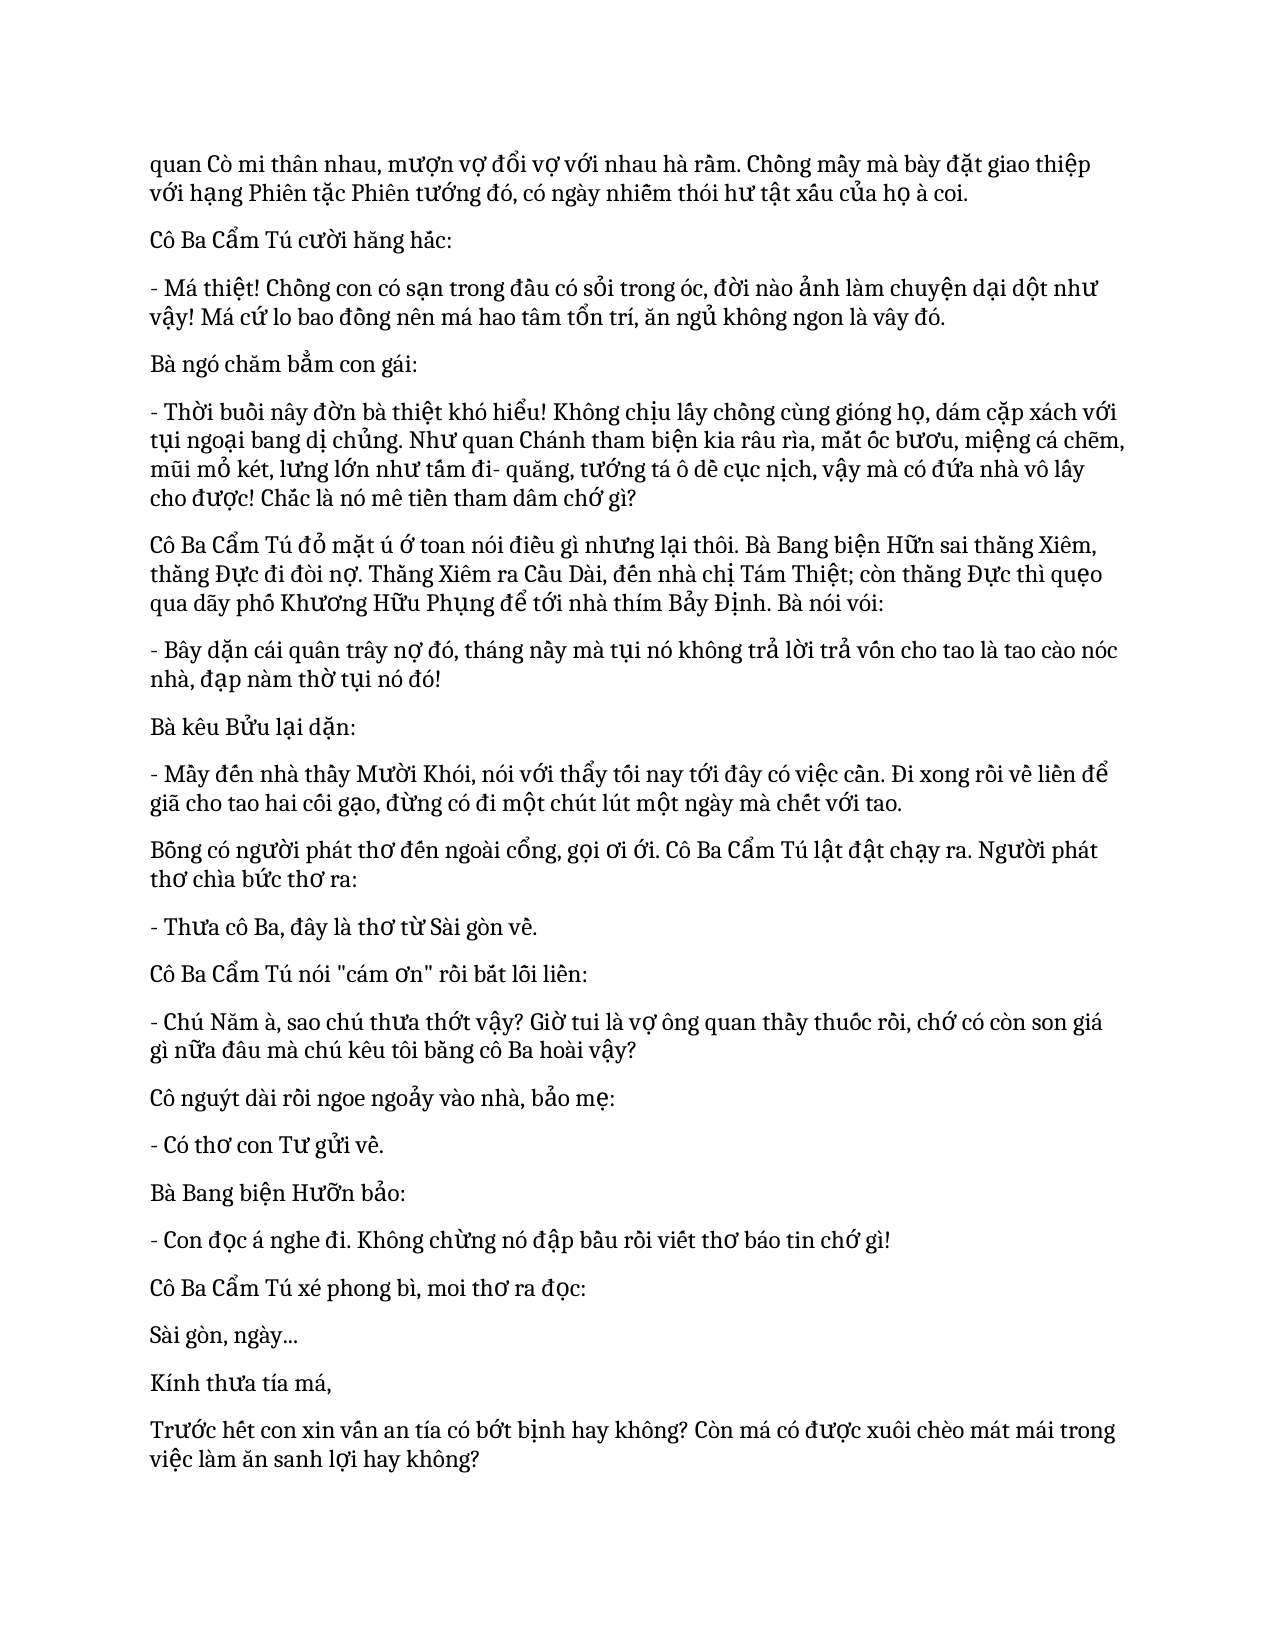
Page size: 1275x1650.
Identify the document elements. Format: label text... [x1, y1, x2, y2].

text - Mầy đến nhà thầy Mười Khói, nói với thẩy tối nay tới đây có việc cần. Đi xong rồi về liền để giã cho tao hai cối gạo, đừng có đi một chút lút một ngày mà chết với tao. [150, 760, 1125, 817]
text Bỗng có người phát thơ đến ngoài cổng, gọi ơi ới. Cô Ba Cẩm Tú lật đật chạy ra. Người phát thơ chìa bức thơ ra: [150, 836, 1125, 894]
text - Thưa cô Ba, đây là thơ từ Sài gòn về. [150, 912, 1125, 941]
text - Con đọc á nghe đi. Không chừng nó đập bầu rồi viết thơ báo tin chớ gì! [150, 1226, 1125, 1255]
text Cô Ba Cẩm Tú cười hăng hắc: [150, 226, 1125, 255]
text - Có thơ con Tư gửi về. [150, 1131, 1125, 1160]
text Cô nguýt dài rồi ngoe ngoảy vào nhà, bảo mẹ: [150, 1084, 1125, 1112]
text Bà ngó chăm bẳm con gái: [150, 350, 1125, 379]
text - Chú Năm à, sao chú thưa thớt vậy? Giờ tui là vợ ông quan thầy thuốc rồi, chớ có còn son giá gì nữa đâu mà chú kêu tôi bằng cô Ba hoài vậy? [150, 1007, 1125, 1065]
text Kính thưa tía má, [150, 1369, 1125, 1397]
text Bà kêu Bửu lại dặn: [150, 712, 1125, 741]
text Sài gòn, ngày... [150, 1321, 1125, 1350]
text Bà Bang biện Hưỡn bảo: [150, 1179, 1125, 1207]
text - Thời buồi nây đờn bà thiệt khó hiểu! Không chịu lấy chồng cùng gióng họ, dám cặp xách với tụi ngoại bang dị chủng. Như quan Chánh tham biện kia râu rìa, mắt ốc bươu, miệng cá chẽm, mũi mỏ két, lưng lớn như tấm đi- quăng, tướng tá ô dề cục nịch, vậy mà có đứa nhà vô lấy cho được! Chắc là nó mê tiền tham dâm chớ gì? [150, 397, 1125, 512]
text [150, 150, 1125, 207]
text Cô Ba Cẩm Tú đỏ mặt ú ớ toan nói điều gì nhưng lại thôi. Bà Bang biện Hữn sai thằng Xiêm, thằng Đực đi đòi nợ. Thằng Xiêm ra Cầu Dài, đến nhà chị Tám Thiệt; còn thằng Đực thì quẹo qua dãy phố Khương Hữu Phụng để tới nhà thím Bảy Định. Bà nói vói: [150, 531, 1125, 617]
text Cô Ba Cẩm Tú xé phong bì, moi thơ ra đọc: [150, 1274, 1125, 1302]
text Trước hết con xin vấn an tía có bớt bịnh hay không? Còn má có được xuôi chèo mát mái trong việc làm ăn sanh lợi hay không? [150, 1416, 1125, 1474]
text - Má thiệt! Chồng con có sạn trong đầu có sỏi trong óc, đời nào ảnh làm chuyện dại dột như vậy! Má cứ lo bao đồng nên má hao tâm tổn trí, ăn ngủ không ngon là vây đó. [150, 274, 1125, 331]
text - Bây dặn cái quân trây nợ đó, tháng nầy mà tụi nó không trả lời trả vốn cho tao là tao cào nóc nhà, đạp nàm thờ tụi nó đó! [150, 636, 1125, 694]
text Cô Ba Cẩm Tú nói "cám ơn" rồi bắt lỗi liền: [150, 960, 1125, 989]
